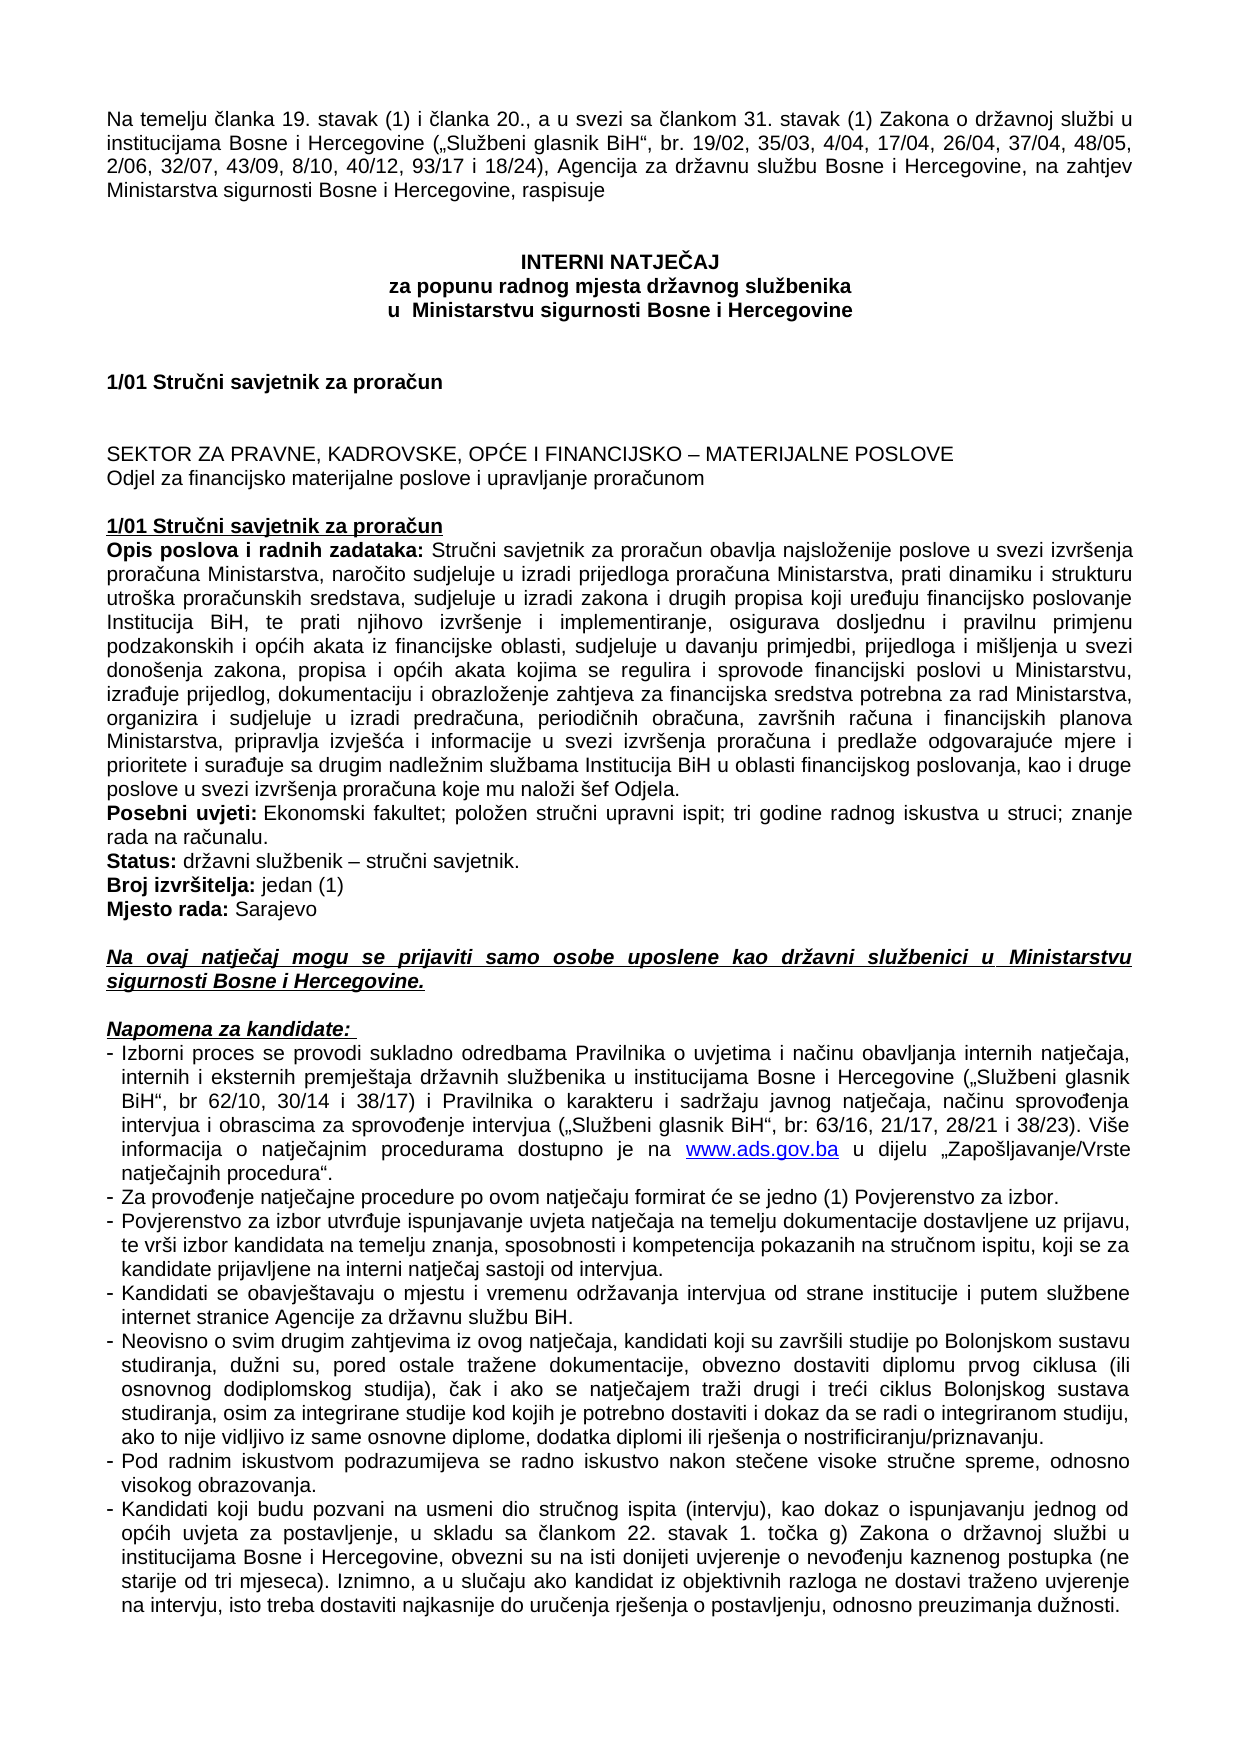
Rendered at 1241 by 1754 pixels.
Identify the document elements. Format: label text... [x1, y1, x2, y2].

text Napomena za kandidate: [106, 1017, 1134, 1041]
list Kandidati se obavještavaju o mjestu i vremenu održavanja intervjua od strane institucije i putem službene internet stranice Agencije za državnu službu BiH. [106, 1281, 1131, 1329]
text Mjesto rada: Sarajevo [106, 897, 1134, 921]
text Status: državni službenik – stručni savjetnik. [106, 849, 1134, 873]
text Na ovaj natječaj mogu se prijaviti samo osobe uposlene kao državni službenici u Ministarstvu sigurnosti Bosne i Hercegovine. [106, 945, 1134, 993]
list Pod radnim iskustvom podrazumijeva se radno iskustvo nakon stečene visoke stručne spreme, odnosno visokog obrazovanja. [106, 1449, 1131, 1497]
text Odjel za financijsko materijalne poslove i upravljanje proračunom [106, 466, 1134, 490]
text 1/01 Stručni savjetnik za proračun [106, 370, 1134, 394]
text za popunu radnog mjesta državnog službenika [106, 274, 1134, 298]
text 1/01 Stručni savjetnik za proračun [106, 514, 1134, 538]
list Za provođenje natječajne procedure po ovom natječaju formirat će se jedno (1) Povjerenstvo za izbor. [106, 1185, 1131, 1209]
list Kandidati koji budu pozvani na usmeni dio stručnog ispita (intervju), kao dokaz o ispunjavanju jednog od općih uvjeta za postavljenje, u skladu sa člankom 22. stavak 1. točka g) Zakona o državnoj službi u institucijama Bosne i Hercegovine, obvezni su na isti donijeti uvjerenje o nevođenju kaznenog postupka (ne starije od tri mjeseca). Iznimno, a u slučaju ako kandidat iz objektivnih razloga ne dostavi traženo uvjerenje na intervju, isto treba dostaviti najkasnije do uručenja rješenja o postavlјenju, odnosno preuzimanja dužnosti. [106, 1497, 1131, 1617]
text Opis poslova i radnih zadataka: Stručni savjetnik za proračun obavlja najsloženije poslove u svezi izvršenja proračuna Ministarstva, naročito sudjeluje u izradi prijedloga proračuna Ministarstva, prati dinamiku i strukturu utroška proračunskih sredstava, sudjeluje u izradi zakona i drugih propisa koji uređuju financijsko poslovanje Institucija BiH, te prati njihovo izvršenje i implementiranje, osigurava dosljednu i pravilnu primjenu podzakonskih i općih akata iz financijske oblasti, sudjeluje u davanju primjedbi, prijedloga i mišljenja u svezi donošenja zakona, propisa i općih akata kojima se regulira i sprovode financijski poslovi u Ministarstvu, izrađuje prijedlog, dokumentaciju i obrazloženje zahtjeva za financijska sredstva potrebna za rad Ministarstva, organizira i sudjeluje u izradi predračuna, periodičnih obračuna, završnih računa i financijskih planova Ministarstva, pripravlja izvješća i informacije u svezi izvršenja proračuna i predlaže odgovarajuće mjere i prioritete i surađuje sa drugim nadležnim službama Institucija BiH u oblasti financijskog poslovanja, kao i druge poslove u svezi izvršenja proračuna koje mu naloži šef Odjela. [106, 538, 1134, 801]
text Posebni uvjeti: Ekonomski fakultet; položen stručni upravni ispit; tri godine radnog iskustva u struci; znanje rada na računalu. [106, 801, 1134, 849]
text INTERNI NATJEČAJ [106, 250, 1134, 274]
text Broj izvršitelja: jedan (1) [106, 873, 1134, 897]
list Izborni proces se provodi sukladno odredbama Pravilnika o uvjetima i načinu obavljanja internih natječaja, internih i eksternih premještaja državnih službenika u institucijama Bosne i Hercegovine („Službeni glasnik BiH“, br 62/10, 30/14 i 38/17) i Pravilnika o karakteru i sadržaju javnog natječaja, načinu sprovođenja intervjua i obrascima za sprovođenje intervjua („Službeni glasnik BiH“, br: 63/16, 21/17, 28/21 i 38/23). Više informacija o natječajnim procedurama dostupno je na www.ads.gov.ba u dijelu „Zapošljavanje/Vrste natječajnih procedura“. [106, 1041, 1131, 1185]
text SEKTOR ZA PRAVNE, KADROVSKE, OPĆE I FINANCIJSKO – MATERIJALNE POSLOVE [106, 442, 1134, 466]
list Povjerenstvo za izbor utvrđuje ispunjavanje uvjeta natječaja na temelju dokumentacije dostavljene uz prijavu, te vrši izbor kandidata na temelju znanja, sposobnosti i kompetencija pokazanih na stručnom ispitu, koji se za kandidate prijavljene na interni natječaj sastoji od intervjua. [106, 1209, 1131, 1281]
text Na temelju članka 19. stavak (1) i članka 20., a u svezi sa člankom 31. stavak (1) Zakona o državnoj službi u institucijama Bosne i Hercegovine („Službeni glasnik BiH“, br. 19/02, 35/03, 4/04, 17/04, 26/04, 37/04, 48/05, 2/06, 32/07, 43/09, 8/10, 40/12, 93/17 i 18/24), Agencija za državnu službu Bosne i Hercegovine, na zahtjev Ministarstva sigurnosti Bosne i Hercegovine, raspisuje [106, 106, 1134, 202]
list Neovisno o svim drugim zahtjevima iz ovog natječaja, kandidati koji su završili studije po Bolonjskom sustavu studiranja, dužni su, pored ostale tražene dokumentacije, obvezno dostaviti diplomu prvog ciklusa (ili osnovnog dodiplomskog studija), čak i ako se natječajem traži drugi i treći ciklus Bolonjskog sustava studiranja, osim za integrirane studije kod kojih je potrebno dostaviti i dokaz da se radi o integriranom studiju, ako to nije vidljivo iz same osnovne diplome, dodatka diplomi ili rješenja o nostrificiranju/priznavanju. [106, 1329, 1131, 1449]
text u Ministarstvu sigurnosti Bosne i Hercegovine [106, 298, 1134, 322]
